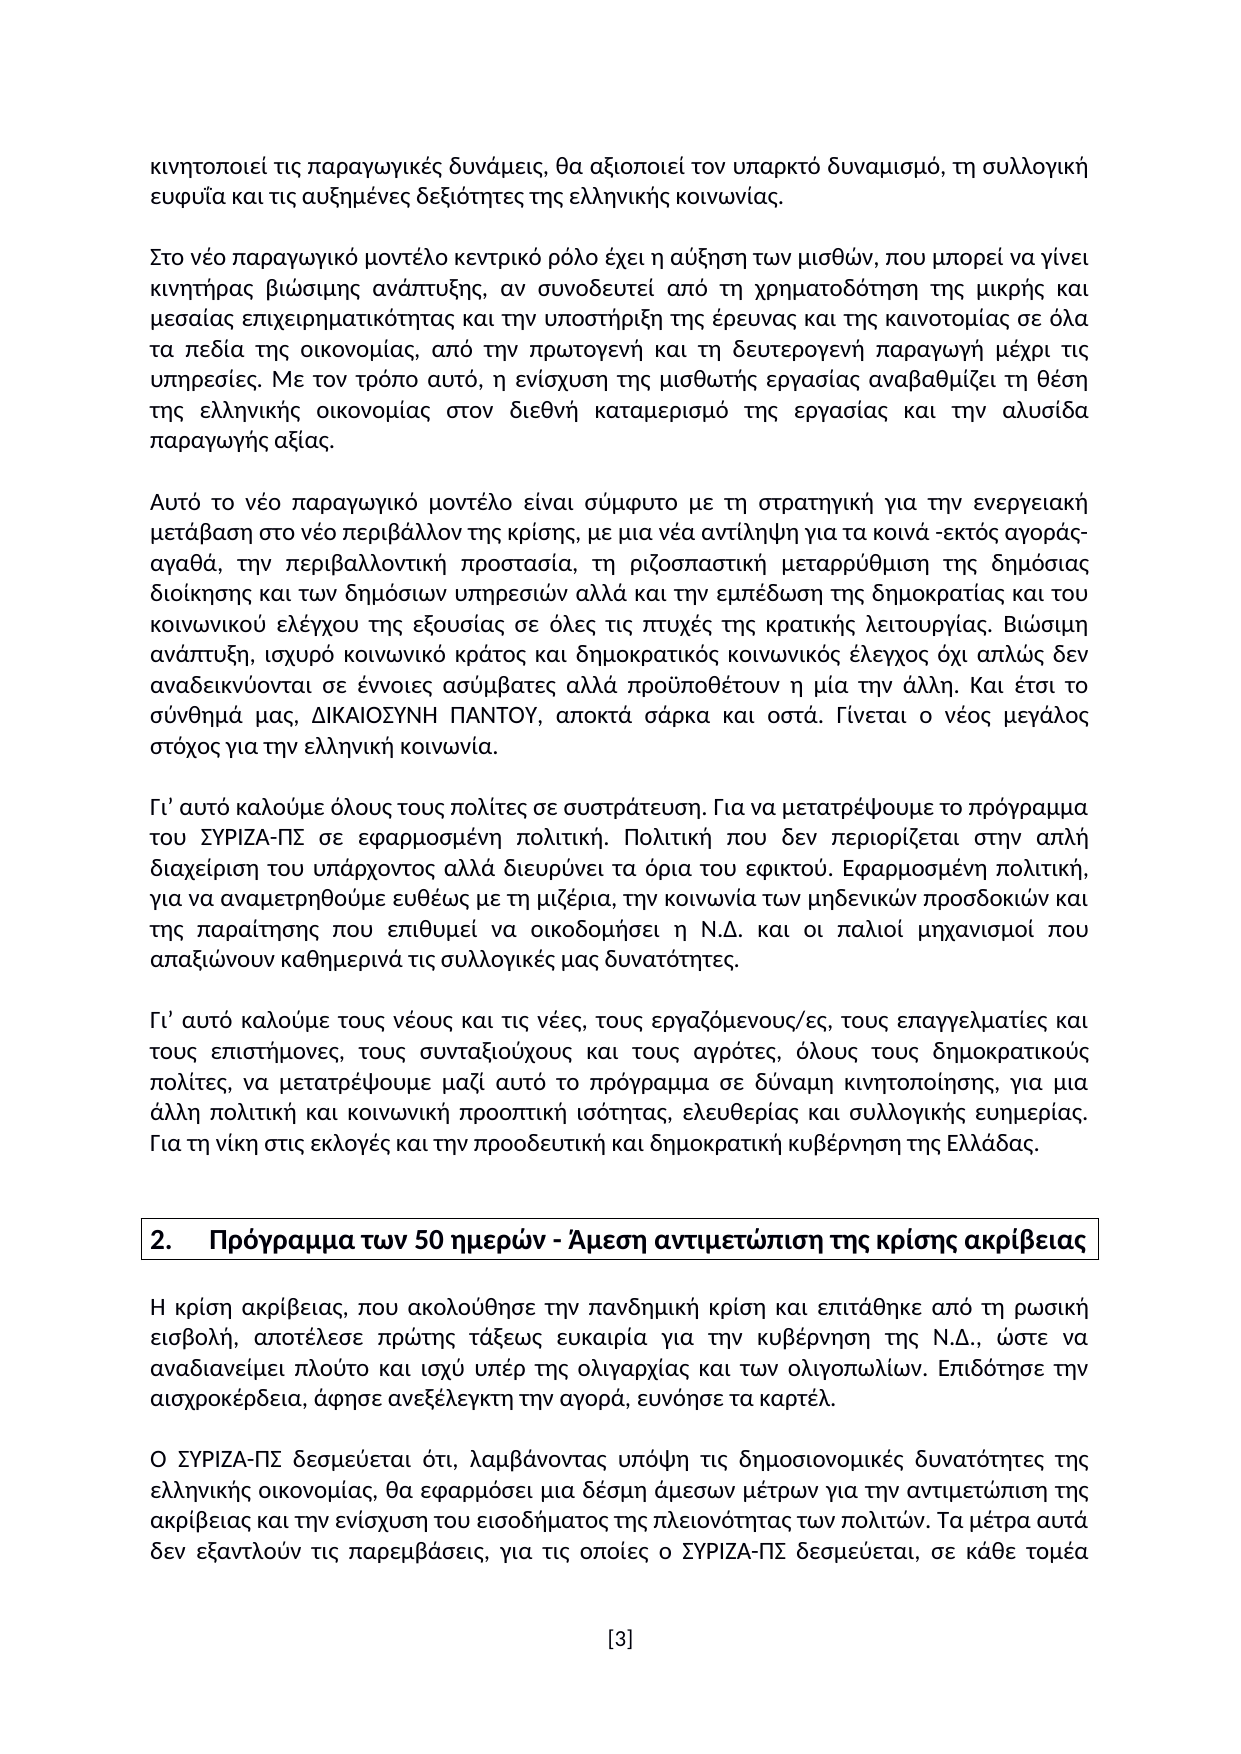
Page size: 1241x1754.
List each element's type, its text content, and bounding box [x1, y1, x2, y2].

text Στο νέο παραγωγικό μοντέλο κεντρικό ρόλο έχει η αύξηση των μισθών, που μπορεί να γίνει κινητήρας βιώσιμης ανάπτυξης, αν συνοδευτεί από τη χρηματοδότηση της μικρής και μεσαίας επιχειρηματικότητας και την υποστήριξη της έρευνας και της καινοτομίας σε όλα τα πεδία της οικονομίας, από την πρωτογενή και τη δευτερογενή παραγωγή μέχρι τις υπηρεσίες. Με τον τρόπο αυτό, η ενίσχυση της μισθωτής εργασίας αναβαθμίζει τη θέση της ελληνικής οικονομίας στον διεθνή καταμερισμό της εργασίας και την αλυσίδα παραγωγής αξίας. [150, 242, 1090, 455]
text Γι’ αυτό καλούμε όλους τους πολίτες σε συστράτευση. Για να μετατρέψουμε το πρόγραμμα του ΣΥΡΙΖΑ-ΠΣ σε εφαρμοσμένη πολιτική. Πολιτική που δεν περιορίζεται στην απλή διαχείριση του υπάρχοντος αλλά διευρύνει τα όρια του εφικτού. Εφαρμοσμένη πολιτική, για να αναμετρηθούμε ευθέως με τη μιζέρια, την κοινωνία των μηδενικών προσδοκιών και της παραίτησης που επιθυμεί να οικοδομήσει η Ν.Δ. και οι παλιοί μηχανισμοί που απαξιώνουν καθημερινά τις συλλογικές μας δυνατότητες. [150, 791, 1090, 974]
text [150, 150, 1090, 211]
text Αυτό το νέο παραγωγικό μοντέλο είναι σύμφυτο με τη στρατηγική για την ενεργειακή μετάβαση στο νέο περιβάλλον της κρίσης, με μια νέα αντίληψη για τα κοινά -εκτός αγοράς- αγαθά, την περιβαλλοντική προστασία, τη ριζοσπαστική μεταρρύθμιση της δημόσιας διοίκησης και των δημόσιων υπηρεσιών αλλά και την εμπέδωση της δημοκρατίας και του κοινωνικού ελέγχου της εξουσίας σε όλες τις πτυχές της κρατικής λειτουργίας. Βιώσιμη ανάπτυξη, ισχυρό κοινωνικό κράτος και δημοκρατικός κοινωνικός έλεγχος όχι απλώς δεν αναδεικνύονται σε έννοιες ασύμβατες αλλά προϋποθέτουν η μία την άλλη. Και έτσι το σύνθημά μας, ΔΙΚΑΙΟΣΥΝΗ ΠΑΝΤΟΥ, αποκτά σάρκα και οστά. Γίνεται ο νέος μεγάλος στόχος για την ελληνική κοινωνία. [150, 486, 1090, 760]
list Πρόγραμμα των 50 ημερών - Άμεση αντιμετώπιση της κρίσης ακρίβειας [142, 1219, 1098, 1259]
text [150, 1443, 1090, 1565]
text Η κρίση ακρίβειας, που ακολούθησε την πανδημική κρίση και επιτάθηκε από τη ρωσική εισβολή, αποτέλεσε πρώτης τάξεως ευκαιρία για την κυβέρνηση της Ν.Δ., ώστε να αναδιανείμει πλούτο και ισχύ υπέρ της ολιγαρχίας και των ολιγοπωλίων. Επιδότησε την αισχροκέρδεια, άφησε ανεξέλεγκτη την αγορά, ευνόησε τα καρτέλ. [150, 1291, 1090, 1413]
text Γι’ αυτό καλούμε τους νέους και τις νέες, τους εργαζόμενους/ες, τους επαγγελματίες και τους επιστήμονες, τους συνταξιούχους και τους αγρότες, όλους τους δημοκρατικούς πολίτες, να μετατρέψουμε μαζί αυτό το πρόγραμμα σε δύναμη κινητοποίησης, για μια άλλη πολιτική και κοινωνική προοπτική ισότητας, ελευθερίας και συλλογικής ευημερίας. Για τη νίκη στις εκλογές και την προοδευτική και δημοκρατική κυβέρνηση της Ελλάδας. [150, 1004, 1090, 1157]
